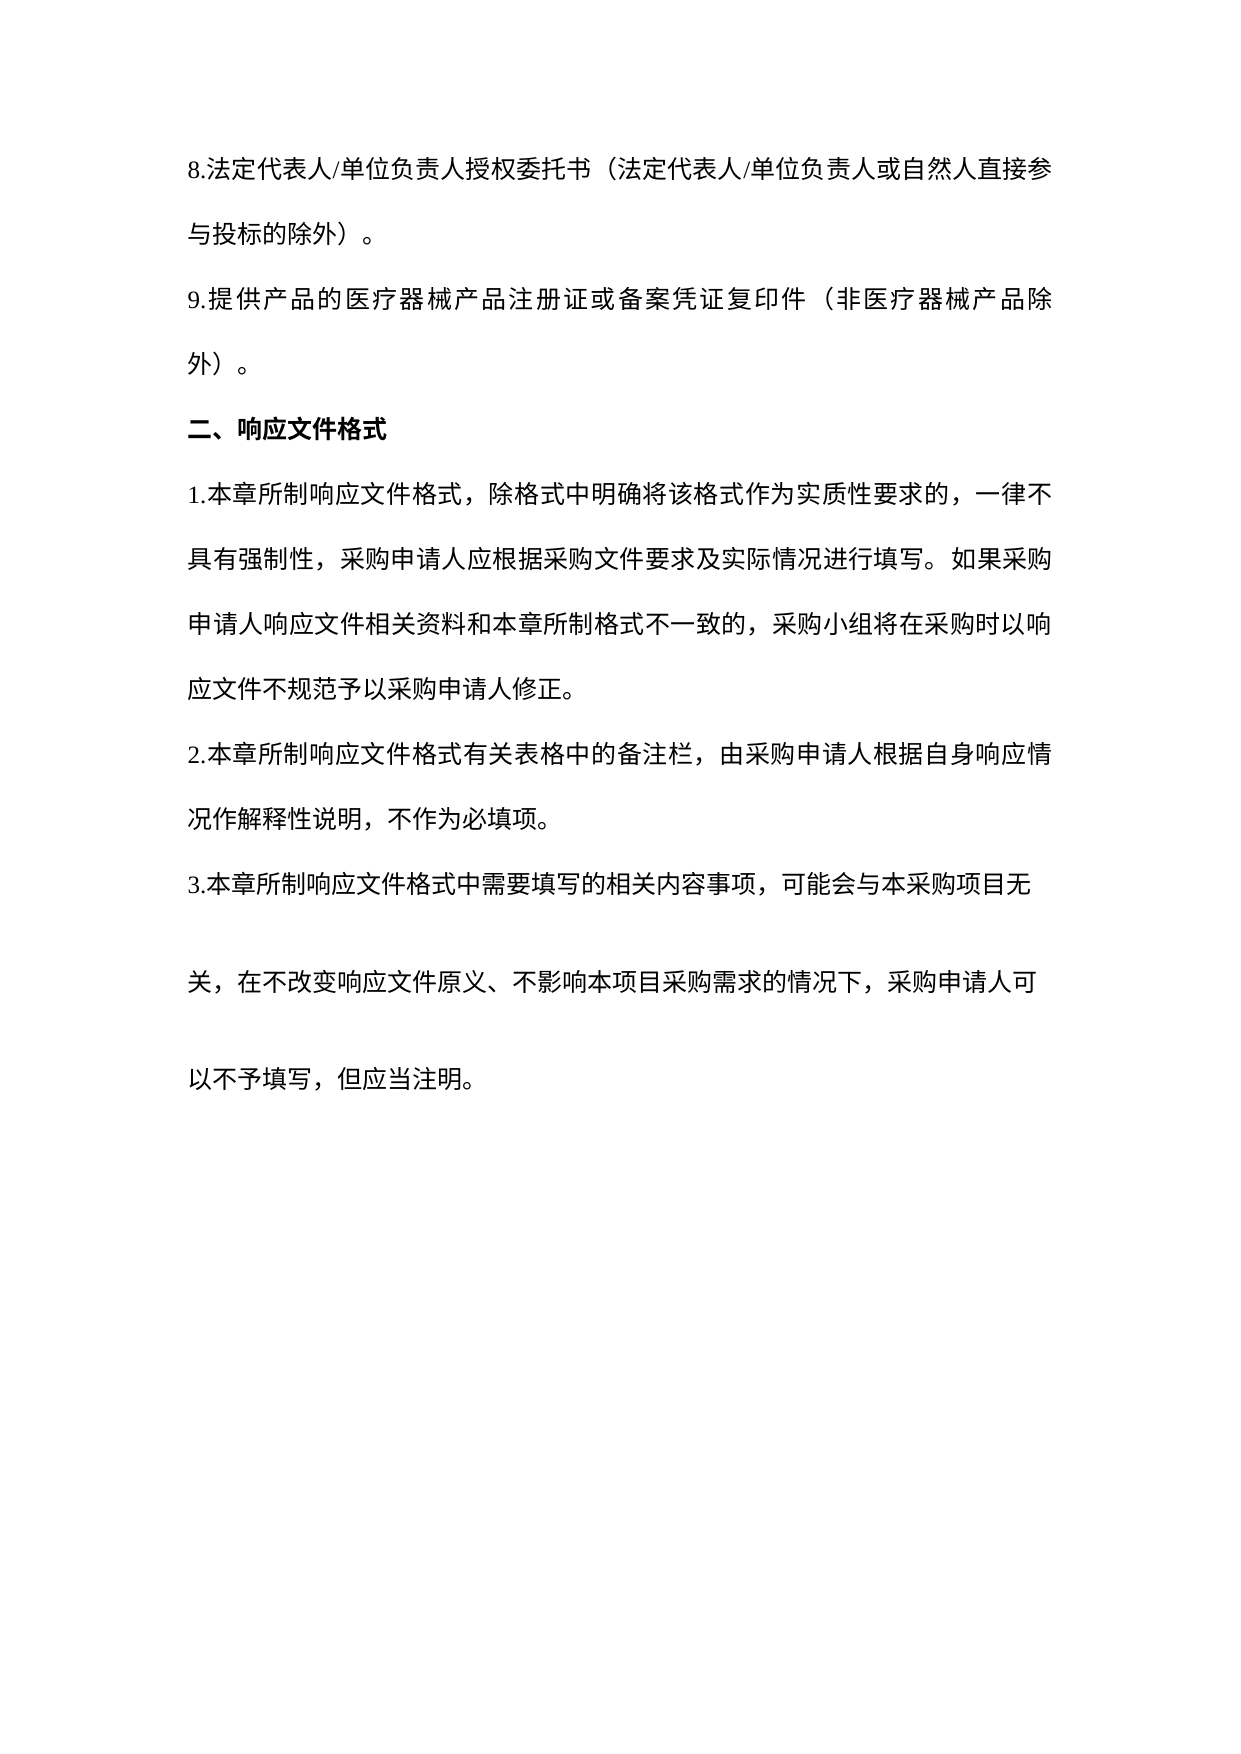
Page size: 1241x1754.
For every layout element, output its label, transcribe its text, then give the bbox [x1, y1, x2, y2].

text 3.本章所制响应文件格式中需要填写的相关内容事项，可能会与本采购项目无关，在不改变响应文件原义、不影响本项目采购需求的情况下，采购申请人可以不予填写，但应当注明。 [187, 850, 1053, 1110]
text 1.本章所制响应文件格式，除格式中明确将该格式作为实质性要求的，一律不具有强制性，采购申请人应根据采购文件要求及实际情况进行填写。如果采购申请人响应文件相关资料和本章所制格式不一致的，采购小组将在采购时以响应文件不规范予以采购申请人修正。 [187, 460, 1053, 720]
text 8.法定代表人/单位负责人授权委托书（法定代表人/单位负责人或自然人直接参与投标的除外）。 [187, 135, 1053, 265]
text 2.本章所制响应文件格式有关表格中的备注栏，由采购申请人根据自身响应情况作解释性说明，不作为必填项。 [187, 720, 1053, 850]
text 9.提供产品的医疗器械产品注册证或备案凭证复印件（非医疗器械产品除外）。 [187, 265, 1053, 395]
text 二、响应文件格式 [187, 395, 1053, 460]
